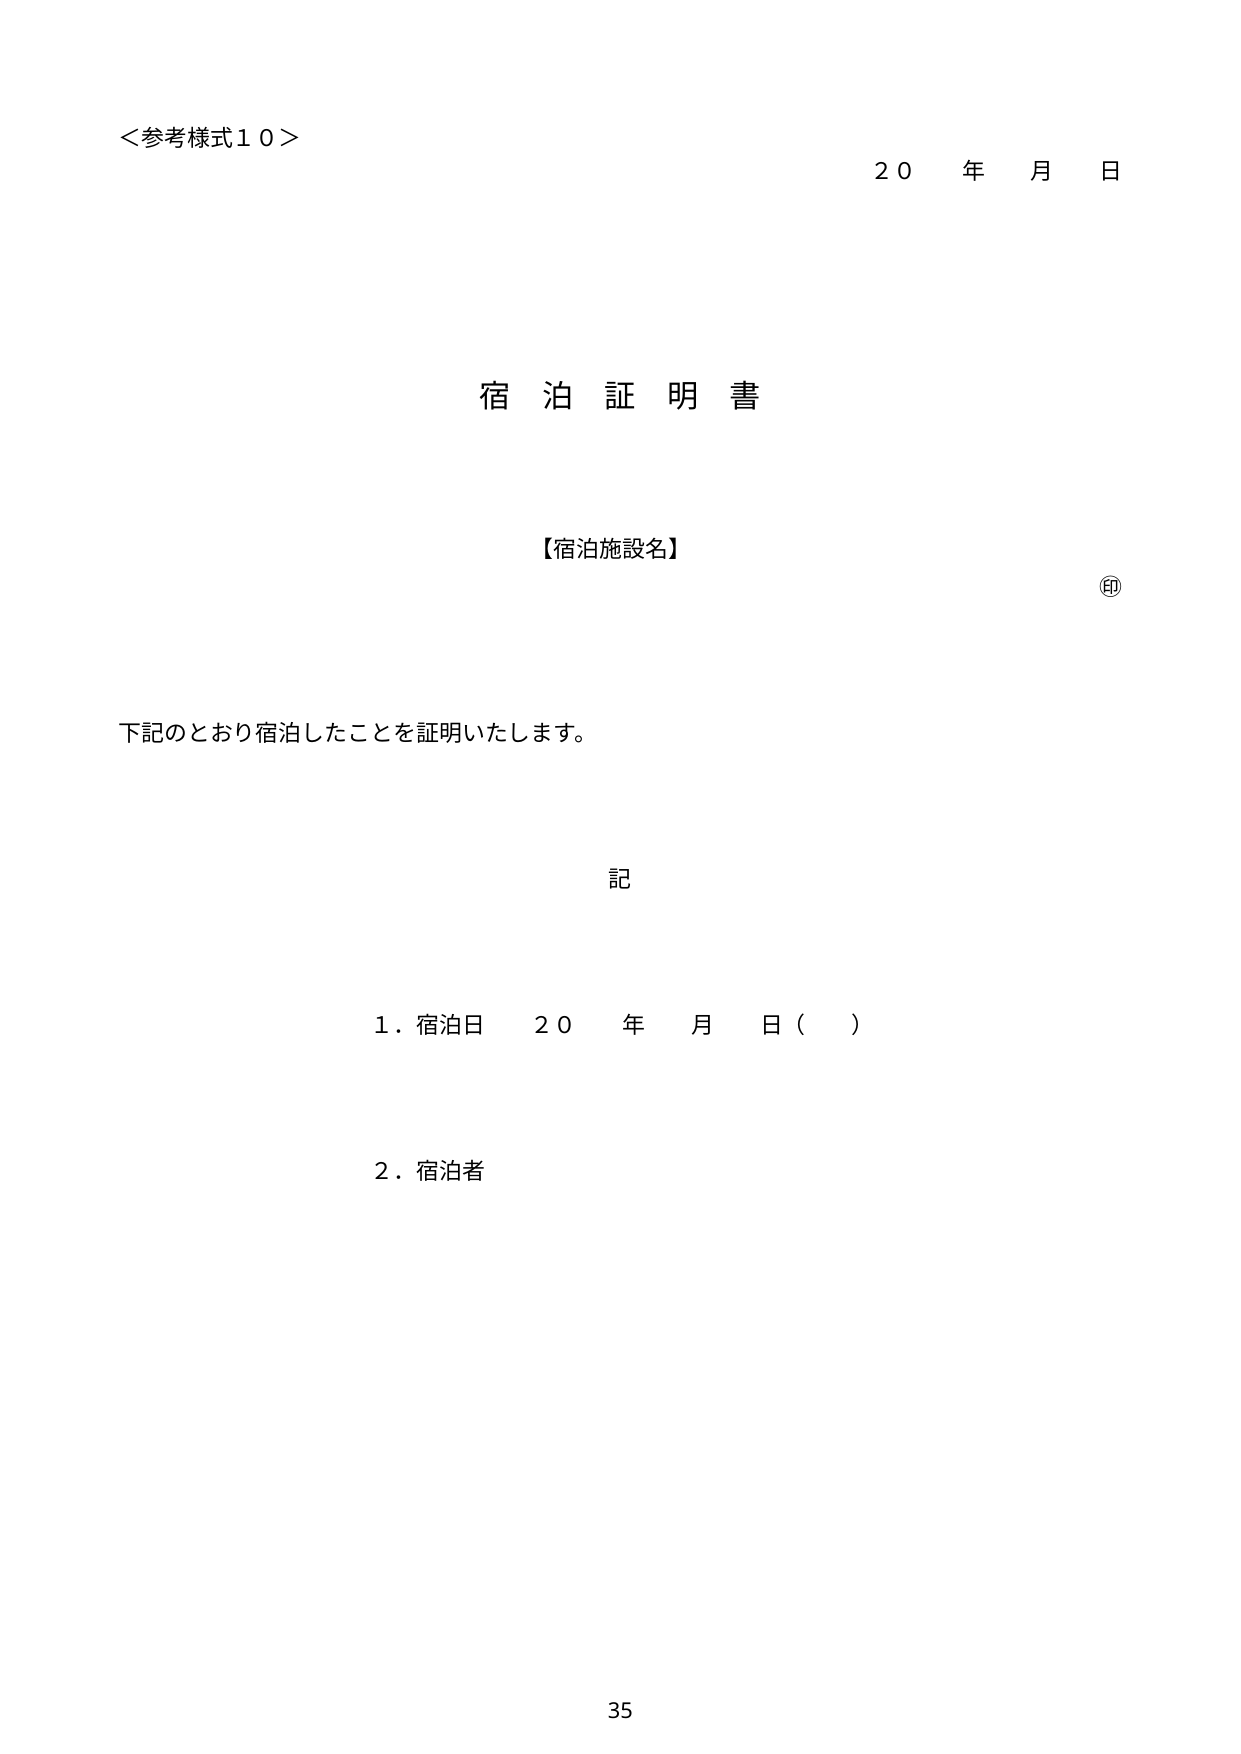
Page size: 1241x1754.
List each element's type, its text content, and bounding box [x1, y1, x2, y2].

text ２０ 年 月 日 [118, 153, 1122, 186]
text 宿 泊 証 明 書 [118, 371, 1122, 416]
text 下記のとおり宿泊したことを証明いたします。 [118, 715, 1122, 748]
text 【宿泊施設名】 [118, 531, 1122, 564]
text ２．宿泊者 [118, 1153, 1122, 1186]
text １．宿泊日 ２０ 年 月 日（ ） [118, 1007, 1122, 1040]
text ㊞ [118, 569, 1122, 602]
text ＜参考様式１０＞ [118, 120, 1122, 153]
text 記 [118, 861, 1122, 894]
